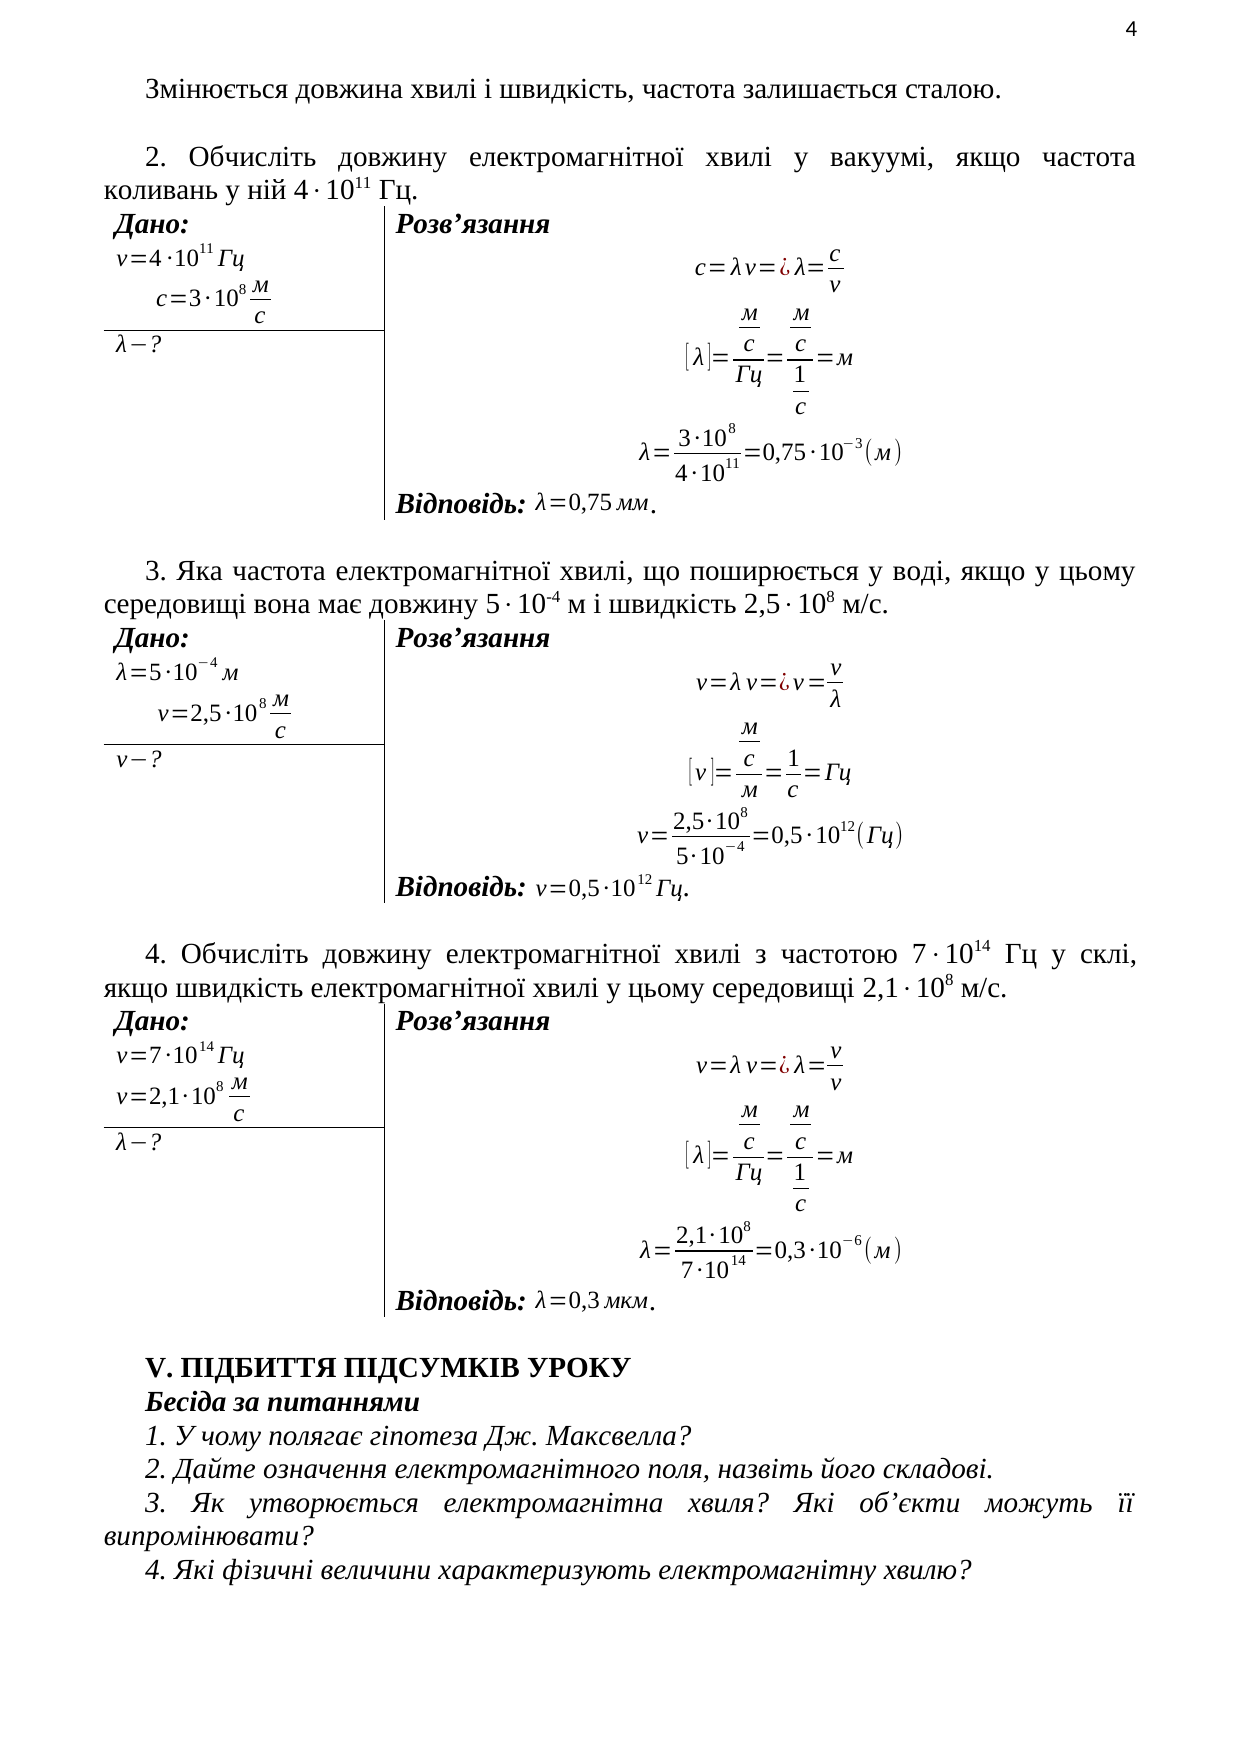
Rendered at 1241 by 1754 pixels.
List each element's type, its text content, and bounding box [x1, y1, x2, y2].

text 1. У чому полягає гіпотеза Дж. Максвелла? [103, 1418, 1137, 1451]
table_header Дано: [104, 1004, 384, 1127]
table_header Розв’язання Відповідь: . [385, 1004, 1114, 1317]
table_header Дано: [104, 206, 384, 329]
text Змінюється довжина хвилі і швидкість, частота залишається сталою. [103, 72, 1137, 105]
table_cell [104, 745, 384, 903]
text 4. Які фізичні величини характеризують електромагнітну хвилю? [103, 1552, 1137, 1585]
table_header Розв’язання Відповідь: . [385, 620, 1114, 903]
table_header Розв’язання Відповідь: . [385, 206, 1114, 519]
text 4. Обчисліть довжину електромагнітної хвилі з частотою 71014 Гц у склі, якщо швидкість електромагнітної хвилі у цьому середовищі 2,1108 м/с. [103, 936, 1137, 1003]
text 2. Дайте означення електромагнітного поля, назвіть його складові. [103, 1451, 1137, 1485]
text Бесіда за питаннями [103, 1384, 1137, 1418]
table_header Дано: [104, 620, 384, 744]
text 3. Як утворюється електромагнітна хвиля? Які об’єкти можуть її випромінювати? [103, 1485, 1137, 1552]
table_cell [104, 331, 384, 519]
text V. ПІДБИТТЯ ПІДСУМКІВ УРОКУ [103, 1351, 1137, 1384]
text 2. Обчисліть довжину електромагнітної хвилі у вакуумі, якщо частота коливань у ній 41011 Гц. [103, 139, 1137, 206]
text 3. Яка частота електромагнітної хвилі, що поширюється у воді, якщо у цьому середовищі вона має довжину 510-4 м і швидкість 2,5108 м/с. [103, 553, 1137, 620]
table_cell [104, 1128, 384, 1317]
